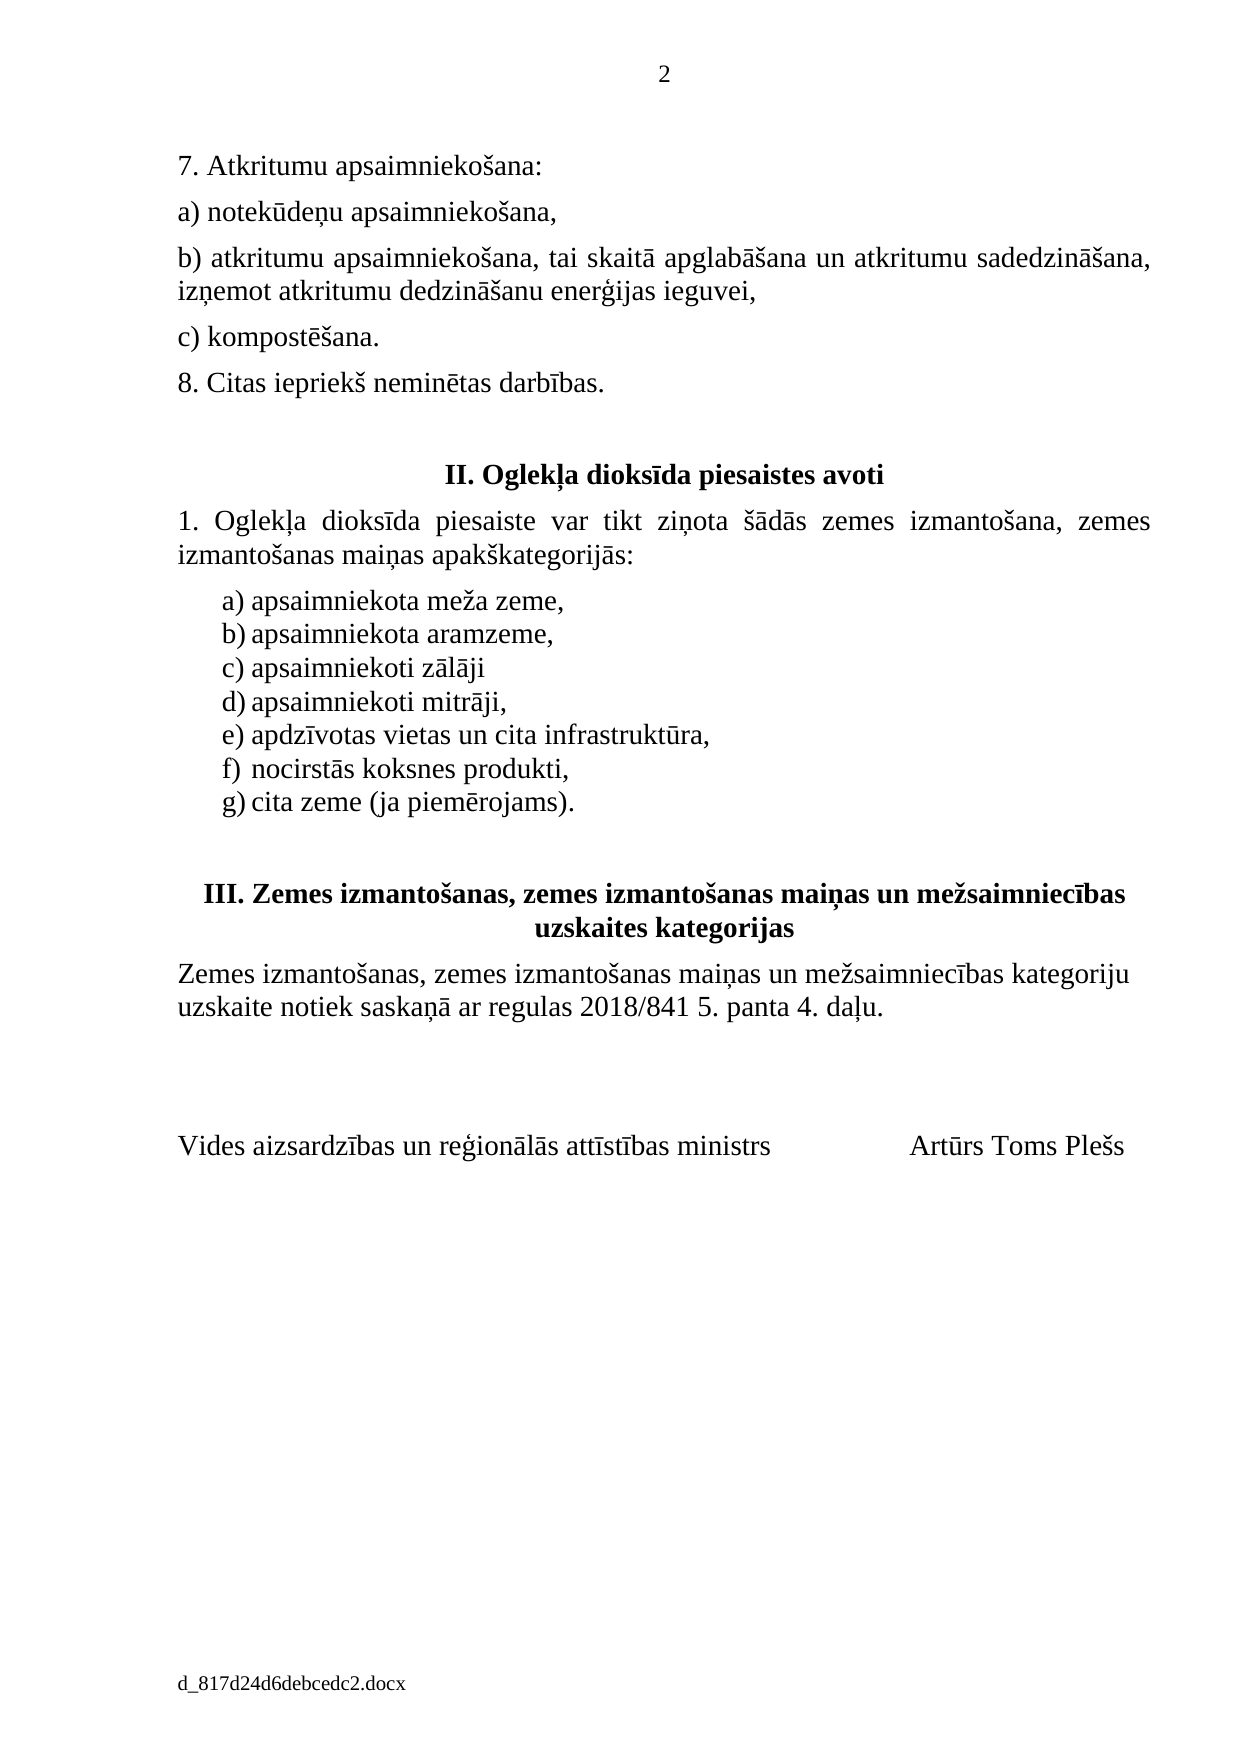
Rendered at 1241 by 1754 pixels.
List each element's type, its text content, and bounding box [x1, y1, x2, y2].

list apdzīvotas vietas un cita infrastruktūra, [222, 717, 1152, 751]
text II. Oglekļa dioksīda piesaistes avoti [177, 457, 1152, 491]
list apsaimniekota meža zeme, [222, 583, 1152, 617]
text Vides aizsardzības un reģionālās attīstības ministrs Artūrs Toms Plešs [177, 1128, 1152, 1161]
text 7. Atkritumu apsaimniekošana: [177, 148, 1152, 181]
text III. Zemes izmantošanas, zemes izmantošanas maiņas un mežsaimniecības uzskaites kategorijas [177, 876, 1152, 943]
list apsaimniekoti mitrāji, [222, 684, 1152, 717]
text 8. Citas iepriekš neminētas darbības. [177, 365, 1152, 399]
text c) kompostēšana. [177, 319, 1152, 353]
text Zemes izmantošanas, zemes izmantošanas maiņas un mežsaimniecības kategoriju uzskaite notiek saskaņā ar regulas 2018/841 5. panta 4. daļu. [177, 956, 1152, 1023]
list apsaimniekota aramzeme, [222, 617, 1152, 650]
text b) atkritumu apsaimniekošana, tai skaitā apglabāšana un atkritumu sadedzināšana, izņemot atkritumu dedzināšanu enerģijas ieguvei, [177, 240, 1152, 307]
list cita zeme (ja piemērojams). [222, 784, 1152, 818]
text 1. Oglekļa dioksīda piesaiste var tikt ziņota šādās zemes izmantošana, zemes izmantošanas maiņas apakškategorijās: [177, 503, 1152, 571]
list nocirstās koksnes produkti, [222, 751, 1152, 784]
text a) notekūdeņu apsaimniekošana, [177, 194, 1152, 227]
list apsaimniekoti zālāji [222, 650, 1152, 684]
